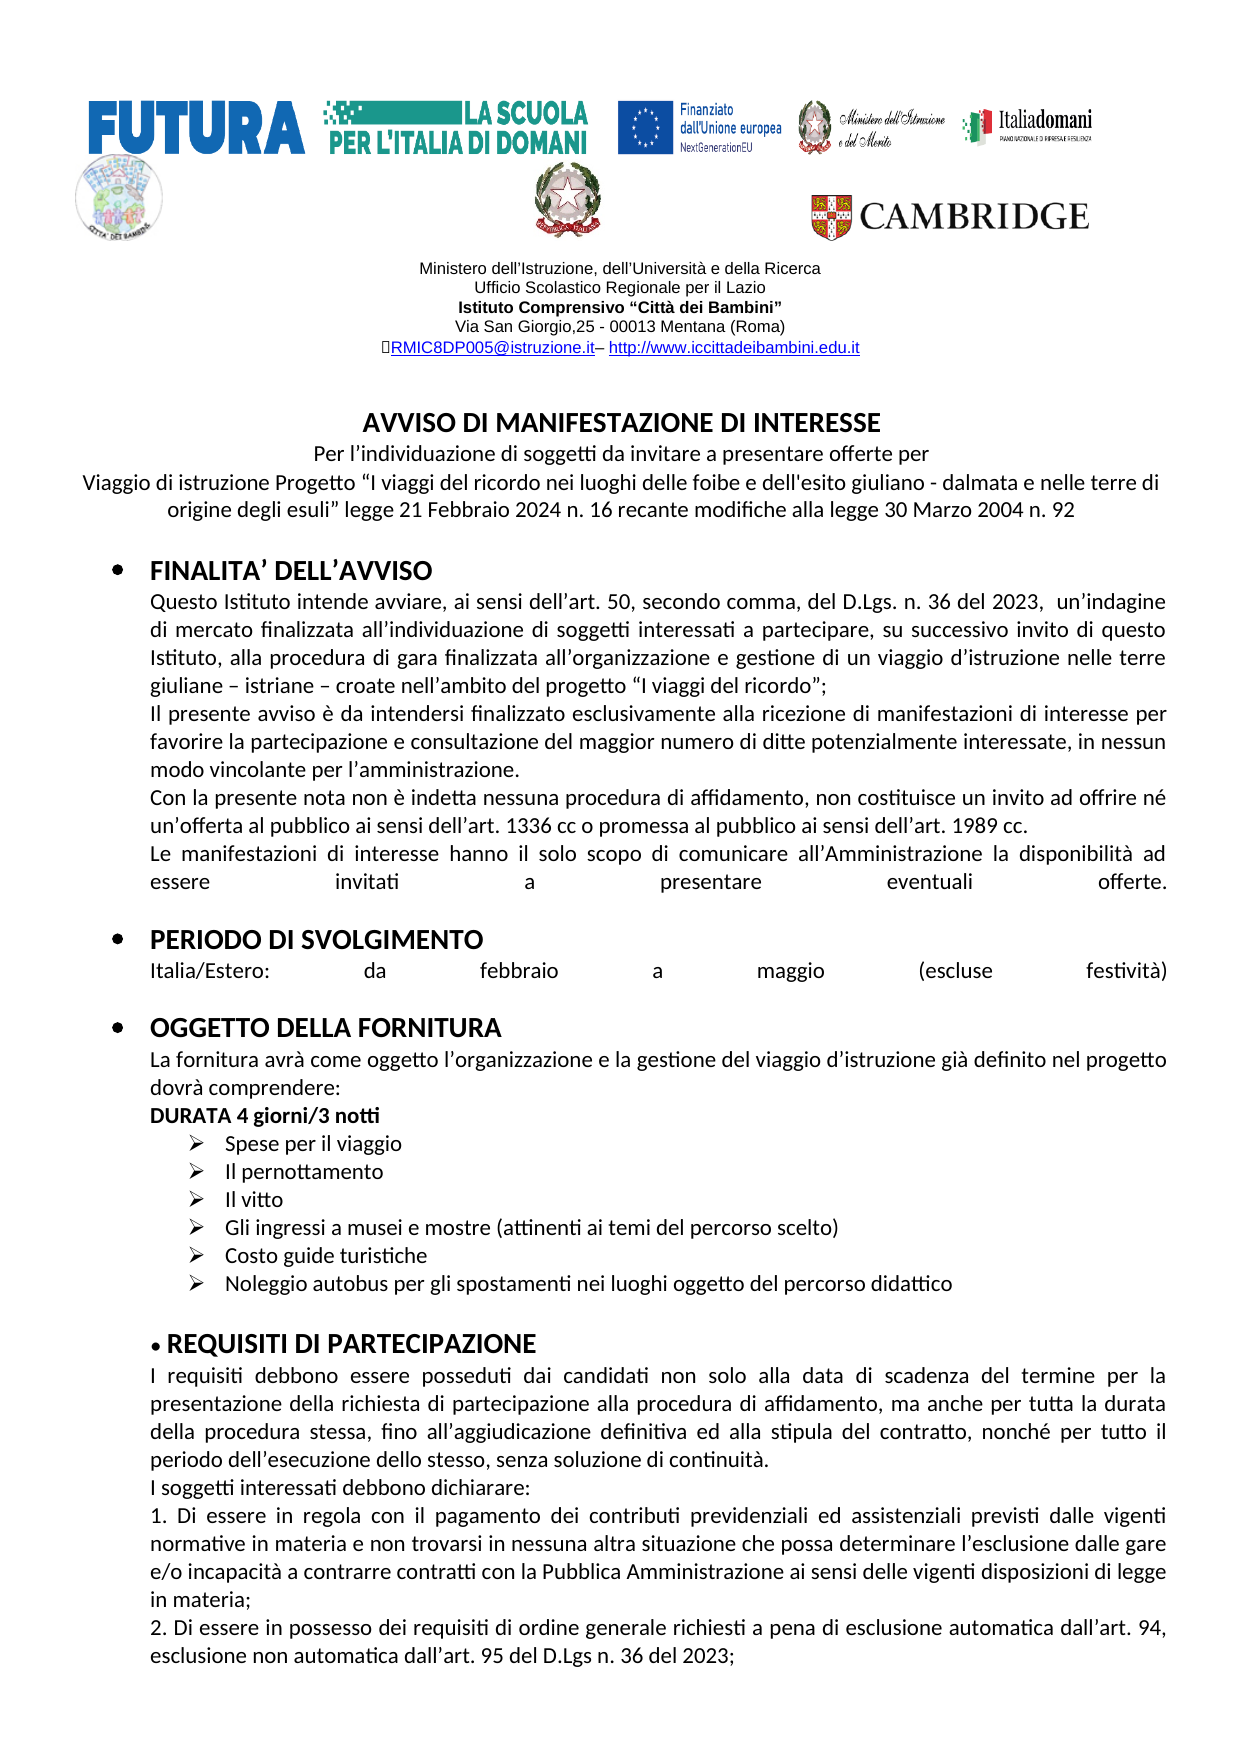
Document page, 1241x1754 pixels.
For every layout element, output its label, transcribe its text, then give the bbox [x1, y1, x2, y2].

text Viaggio di istruzione Progetto “I viaggi del ricordo nei luoghi delle foibe e dell'esito giuliano - dalmata e nelle terre di origine degli esuli” legge 21 Febbraio 2024 n. 16 recante modifiche alla legge 30 Marzo 2004 n. 92 [75, 468, 1168, 524]
text • REQUISITI DI PARTECIPAZIONE [150, 1325, 1168, 1361]
text Italia/Estero: da febbraio a maggio (escluse festività) [150, 956, 1168, 1009]
text Questo Istituto intende avviare, ai sensi dell’art. 50, secondo comma, del D.Lgs. n. 36 del 2023, un’indagine di mercato finalizzata all’individuazione di soggetti interessati a partecipare, su successivo invito di questo Istituto, alla procedura di gara finalizzata all’organizzazione e gestione di un viaggio d’istruzione nelle terre giuliane – istriane – croate nell’ambito del progetto “I viaggi del ricordo”; [150, 587, 1168, 699]
text Istituto Comprensivo “Città dei Bambini” [75, 297, 1165, 317]
picture [75, 99, 1092, 241]
text Ufficio Scolastico Regionale per il Lazio [75, 278, 1165, 297]
list Il vitto [187, 1185, 1168, 1213]
text 1. Di essere in regola con il pagamento dei contributi previdenziali ed assistenziali previsti dalle vigenti normative in materia e non trovarsi in nessuna altra situazione che possa determinare l’esclusione dalle gare e/o incapacità a contrarre contratti con la Pubblica Amministrazione ai sensi delle vigenti disposizioni di legge in materia; [150, 1501, 1168, 1613]
text Con la presente nota non è indetta nessuna procedura di affidamento, non costituisce un invito ad offrire né un’offerta al pubblico ai sensi dell’art. 1336 cc o promessa al pubblico ai sensi dell’art. 1989 cc. [150, 783, 1168, 839]
list FINALITA’ DELL’AVVISO [112, 552, 1168, 587]
picture [532, 159, 605, 241]
list Il pernottamento [187, 1157, 1168, 1185]
text Il presente avviso è da intendersi finalizzato esclusivamente alla ricezione di manifestazioni di interesse per favorire la partecipazione e consultazione del maggior numero di ditte potenzialmente interessate, in nessun modo vincolante per l’amministrazione. [150, 699, 1168, 783]
text RMIC8DP005@istruzione.it– http://www.iccittadeibambini.edu.it [75, 336, 1165, 358]
text Via San Giorgio,25 - 00013 Mentana (Roma) [75, 317, 1165, 336]
list Spese per il viaggio [187, 1129, 1168, 1157]
list OGGETTO DELLA FORNITURA [112, 1009, 1168, 1045]
picture [811, 195, 1089, 241]
text Le manifestazioni di interesse hanno il solo scopo di comunicare all’Amministrazione la disponibilità ad essere invitati a presentare eventuali offerte. [150, 839, 1168, 921]
list Noleggio autobus per gli spostamenti nei luoghi oggetto del percorso didattico [187, 1269, 1168, 1297]
text I requisiti debbono essere posseduti dai candidati non solo alla data di scadenza del termine per la presentazione della richiesta di partecipazione alla procedura di affidamento, ma anche per tutta la durata della procedura stessa, fino all’aggiudicazione definitiva ed alla stipula del contratto, nonché per tutto il periodo dell’esecuzione dello stesso, senza soluzione di continuità. [150, 1361, 1168, 1473]
text Ministero dell’Istruzione, dell’Università e della Ricerca [75, 259, 1165, 278]
text AVVISO DI MANIFESTAZIONE DI INTERESSE [75, 404, 1168, 439]
text Per l’individuazione di soggetti da invitare a presentare offerte per [75, 439, 1168, 468]
list Costo guide turistiche [187, 1241, 1168, 1269]
text DURATA 4 giorni/3 notti [150, 1101, 1168, 1129]
text La fornitura avrà come oggetto l’organizzazione e la gestione del viaggio d’istruzione già definito nel progetto dovrà comprendere: [150, 1045, 1168, 1101]
text 2. Di essere in possesso dei requisiti di ordine generale richiesti a pena di esclusione automatica dall’art. 94, esclusione non automatica dall’art. 95 del D.Lgs n. 36 del 2023; [150, 1613, 1168, 1669]
text I soggetti interessati debbono dichiarare: [150, 1473, 1168, 1501]
list PERIODO DI SVOLGIMENTO [112, 921, 1168, 956]
list Gli ingressi a musei e mostre (attinenti ai temi del percorso scelto) [187, 1213, 1168, 1241]
